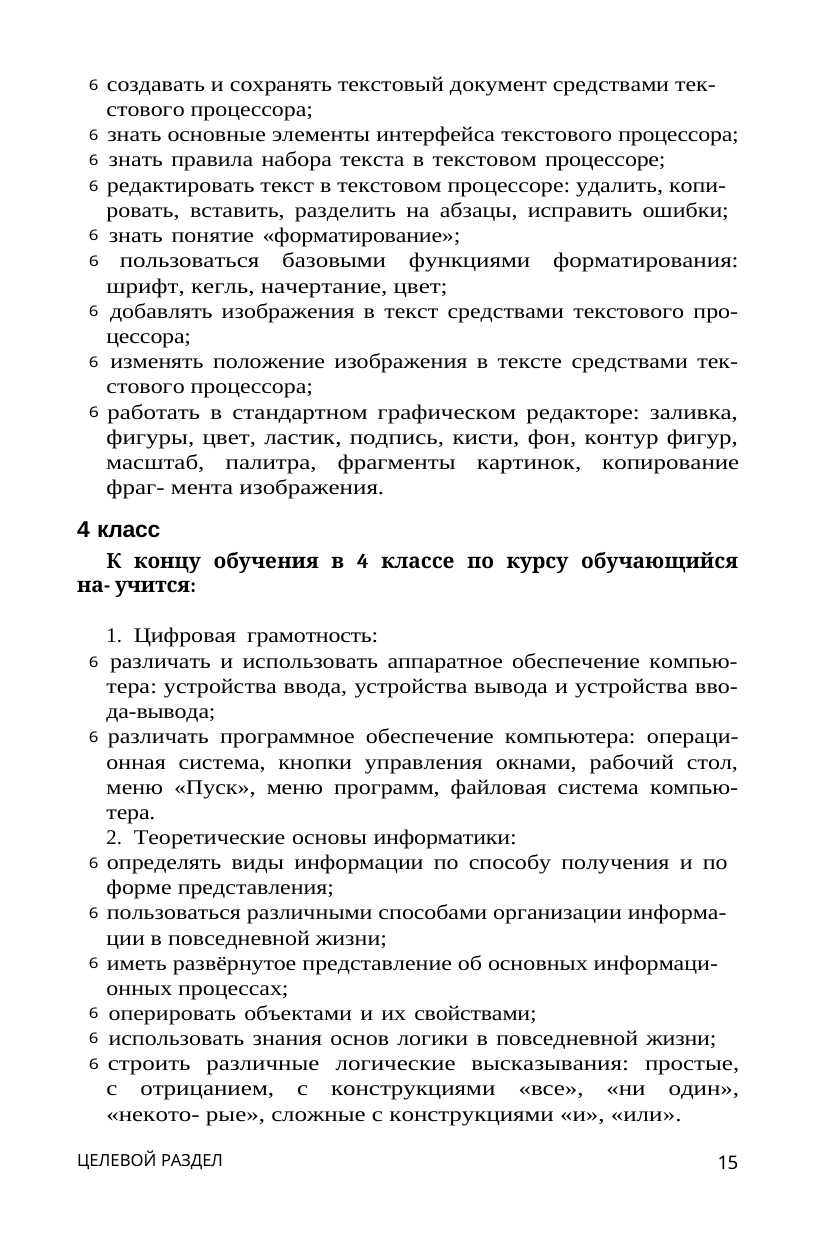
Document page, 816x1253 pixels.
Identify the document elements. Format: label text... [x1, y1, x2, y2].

text ЦЕЛЕВОЙ РАЗДЕЛ 15 [77, 1148, 751, 1175]
text 6 различать и использовать аппаратное обеспечение компью- тера: устройства ввода, устройства вывода и устройства вво- да-вывода; [88, 649, 739, 723]
subtitle класс [77, 516, 751, 542]
text 6 создавать и сохранять текстовый документ средствами тек- стового процессора; [88, 72, 751, 121]
text 6 пользоваться базовыми функциями форматирования: шрифт, кегль, начертание, цвет; [88, 248, 739, 298]
list Цифровая грамотность: [106, 623, 751, 647]
text 6 оперировать объектами и их свойствами; [88, 1001, 751, 1025]
subtitle К концу обучения в 4 классе по курсу обучающийся на- учится: [77, 549, 751, 598]
text 6 изменять положение изображения в тексте средствами тек- стового процессора; [88, 349, 739, 398]
text 6 иметь развёрнутое представление об основных информаци- онных процессах; [88, 951, 751, 1000]
text 6 редактировать текст в текстовом процессоре: удалить, копи- ровать, вставить, разделить на абзацы, исправить ошибки; [88, 173, 751, 222]
text 6 знать основные элементы интерфейса текстового процессора; [88, 122, 751, 146]
text 6 знать понятие «форматирование»; [88, 223, 751, 247]
text 6 пользоваться различными способами организации информа- ции в повседневной жизни; [88, 900, 751, 949]
text 6 добавлять изображения в текст средствами текстового про- цессора; [88, 299, 739, 348]
text 6 строить различные логические высказывания: простые, с отрицанием, с конструкциями «все», «ни один», «некото- рые», сложные с конструкциями «и», «или». [88, 1051, 739, 1126]
text 6 определять виды информации по способу получения и по форме представления; [88, 850, 751, 899]
text 6 работать в стандартном графическом редакторе: заливка, фигуры, цвет, ластик, подпись, кисти, фон, контур фигур, масштаб, палитра, фрагменты картинок, копирование фраг- мента изображения. [88, 399, 739, 499]
text 6 различать программное обеспечение компьютера: операци- онная система, кнопки управления окнами, рабочий стол, меню «Пуск», меню программ, файловая система компью- тера. [88, 724, 739, 824]
text 6 знать правила набора текста в текстовом процессоре; [88, 147, 751, 171]
text 6 использовать знания основ логики в повседневной жизни; [88, 1026, 751, 1050]
list Теоретические основы информатики: [106, 825, 751, 849]
